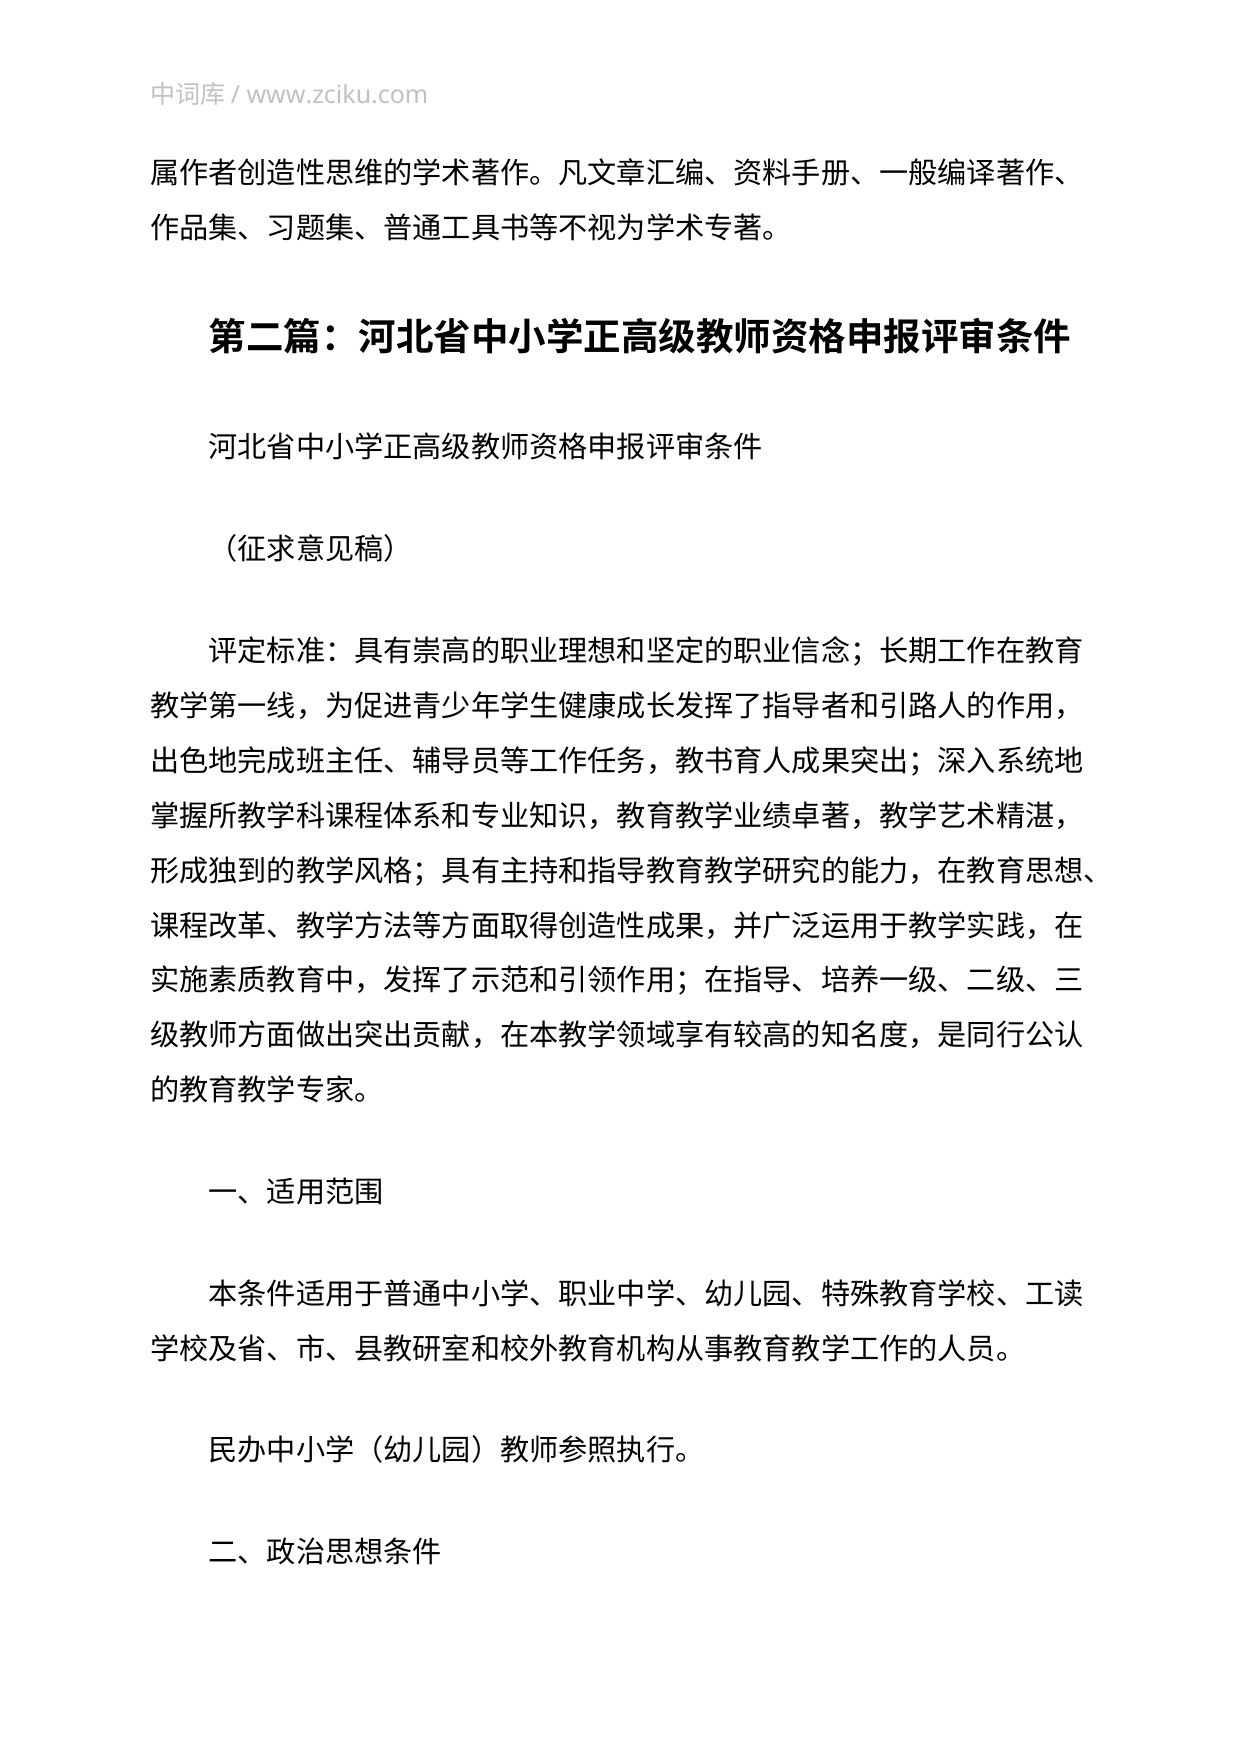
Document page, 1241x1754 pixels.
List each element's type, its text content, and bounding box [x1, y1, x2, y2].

text 评定标准：具有崇高的职业理想和坚定的职业信念；长期工作在教育教学第一线，为促进青少年学生健康成长发挥了指导者和引路人的作用，出色地完成班主任、辅导员等工作任务，教书育人成果突出；深入系统地掌握所教学科课程体系和专业知识，教育教学业绩卓著，教学艺术精湛，形成独到的教学风格；具有主持和指导教育教学研究的能力，在教育思想、课程改革、教学方法等方面取得创造性成果，并广泛运用于教学实践，在实施素质教育中，发挥了示范和引领作用；在指导、培养一级、二级、三级教师方面做出突出贡献，在本教学领域享有较高的知名度，是同行公认的教育教学专家。 [150, 628, 1090, 1109]
text （征求意见稿） [150, 526, 1090, 568]
text 第二篇：河北省中小学正高级教师资格申报评审条件 [150, 307, 1090, 361]
text 河北省中小学正高级教师资格申报评审条件 [150, 424, 1090, 466]
text 二、政治思想条件 [150, 1529, 1090, 1571]
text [150, 150, 1090, 247]
text 一、适用范围 [150, 1168, 1090, 1211]
text 本条件适用于普通中小学、职业中学、幼儿园、特殊教育学校、工读学校及省、市、县教研室和校外教育机构从事教育教学工作的人员。 [150, 1270, 1090, 1367]
text 民办中小学（幼儿园）教师参照执行。 [150, 1427, 1090, 1469]
